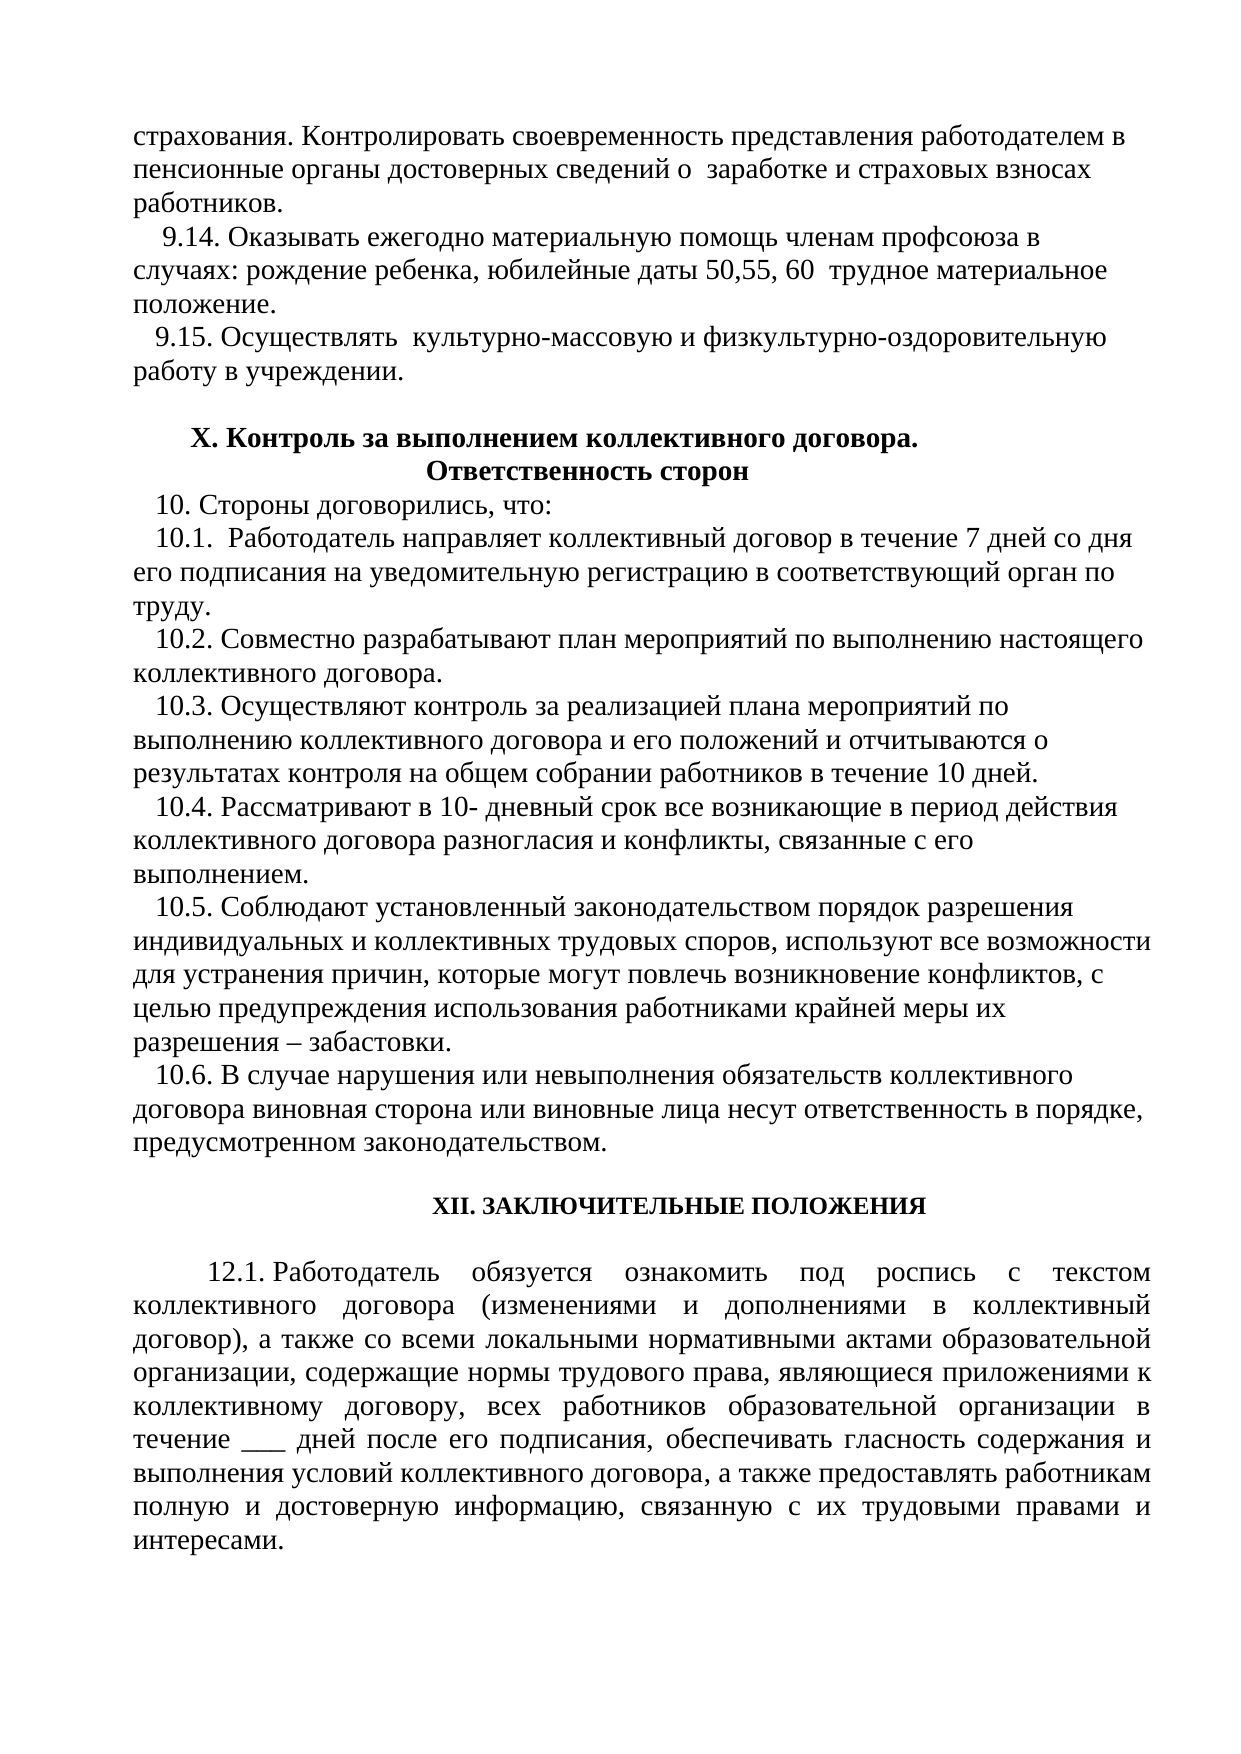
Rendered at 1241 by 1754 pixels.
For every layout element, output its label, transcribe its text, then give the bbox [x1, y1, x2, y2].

text Ответственность сторон [133, 453, 1152, 487]
text 10.2. Совместно разрабатывают план мероприятий по выполнению настоящего коллективного договора. [133, 621, 1152, 688]
text 12.1. Работодатель обязуется ознакомить под роспись с текстом коллективного договора (изменениями и дополнениями в коллективный договор), а также со всеми локальными нормативными актами образовательной организации, содержащие нормы трудового права, являющиеся приложениями к коллективному договору, всех работников образовательной организации в течение ___ дней после его подписания, обеспечивать гласность содержания и выполнения условий коллективного договора, а также предоставлять работникам полную и достоверную информацию, связанную с их трудовыми правами и интересами. [133, 1254, 1152, 1556]
text X. Контроль за выполнением коллективного договора. [133, 420, 1152, 453]
text 10.6. В случае нарушения или невыполнения обязательств коллективного договора виновная сторона или виновные лица несут ответственность в порядке, предусмотренном законодательством. [133, 1057, 1152, 1158]
text 10.5. Соблюдают установленный законодательством порядок разрешения индивидуальных и коллективных трудовых споров, используют все возможности для устранения причин, которые могут повлечь возникновение конфликтов, с целью предупреждения использования работниками крайней меры их разрешения – забастовки. [133, 889, 1152, 1057]
text 10.4. Рассматривают в 10- дневный срок все возникающие в период действия коллективного договора разногласия и конфликты, связанные с его выполнением. [133, 789, 1152, 889]
text 9.14. Оказывать ежегодно материальную помощь членам профсоюза в случаях: рождение ребенка, юбилейные даты 50,55, 60 трудное материальное положение. [133, 219, 1152, 319]
text ХII. ЗАКЛЮЧИТЕЛЬНЫЕ ПОЛОЖЕНИЯ [133, 1191, 1152, 1220]
text 9.15. Осуществлять культурно-массовую и физкультурно-оздоровительную работу в учреждении. [133, 319, 1152, 386]
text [133, 118, 1152, 219]
text 10. Стороны договорились, что: [133, 487, 1152, 521]
text 10.1. Работодатель направляет коллективный договор в течение 7 дней со дня его подписания на уведомительную регистрацию в соответствующий орган по труду. [133, 521, 1152, 621]
text 10.3. Осуществляют контроль за реализацией плана мероприятий по выполнению коллективного договора и его положений и отчитываются о результатах контроля на общем собрании работников в течение 10 дней. [133, 688, 1152, 789]
